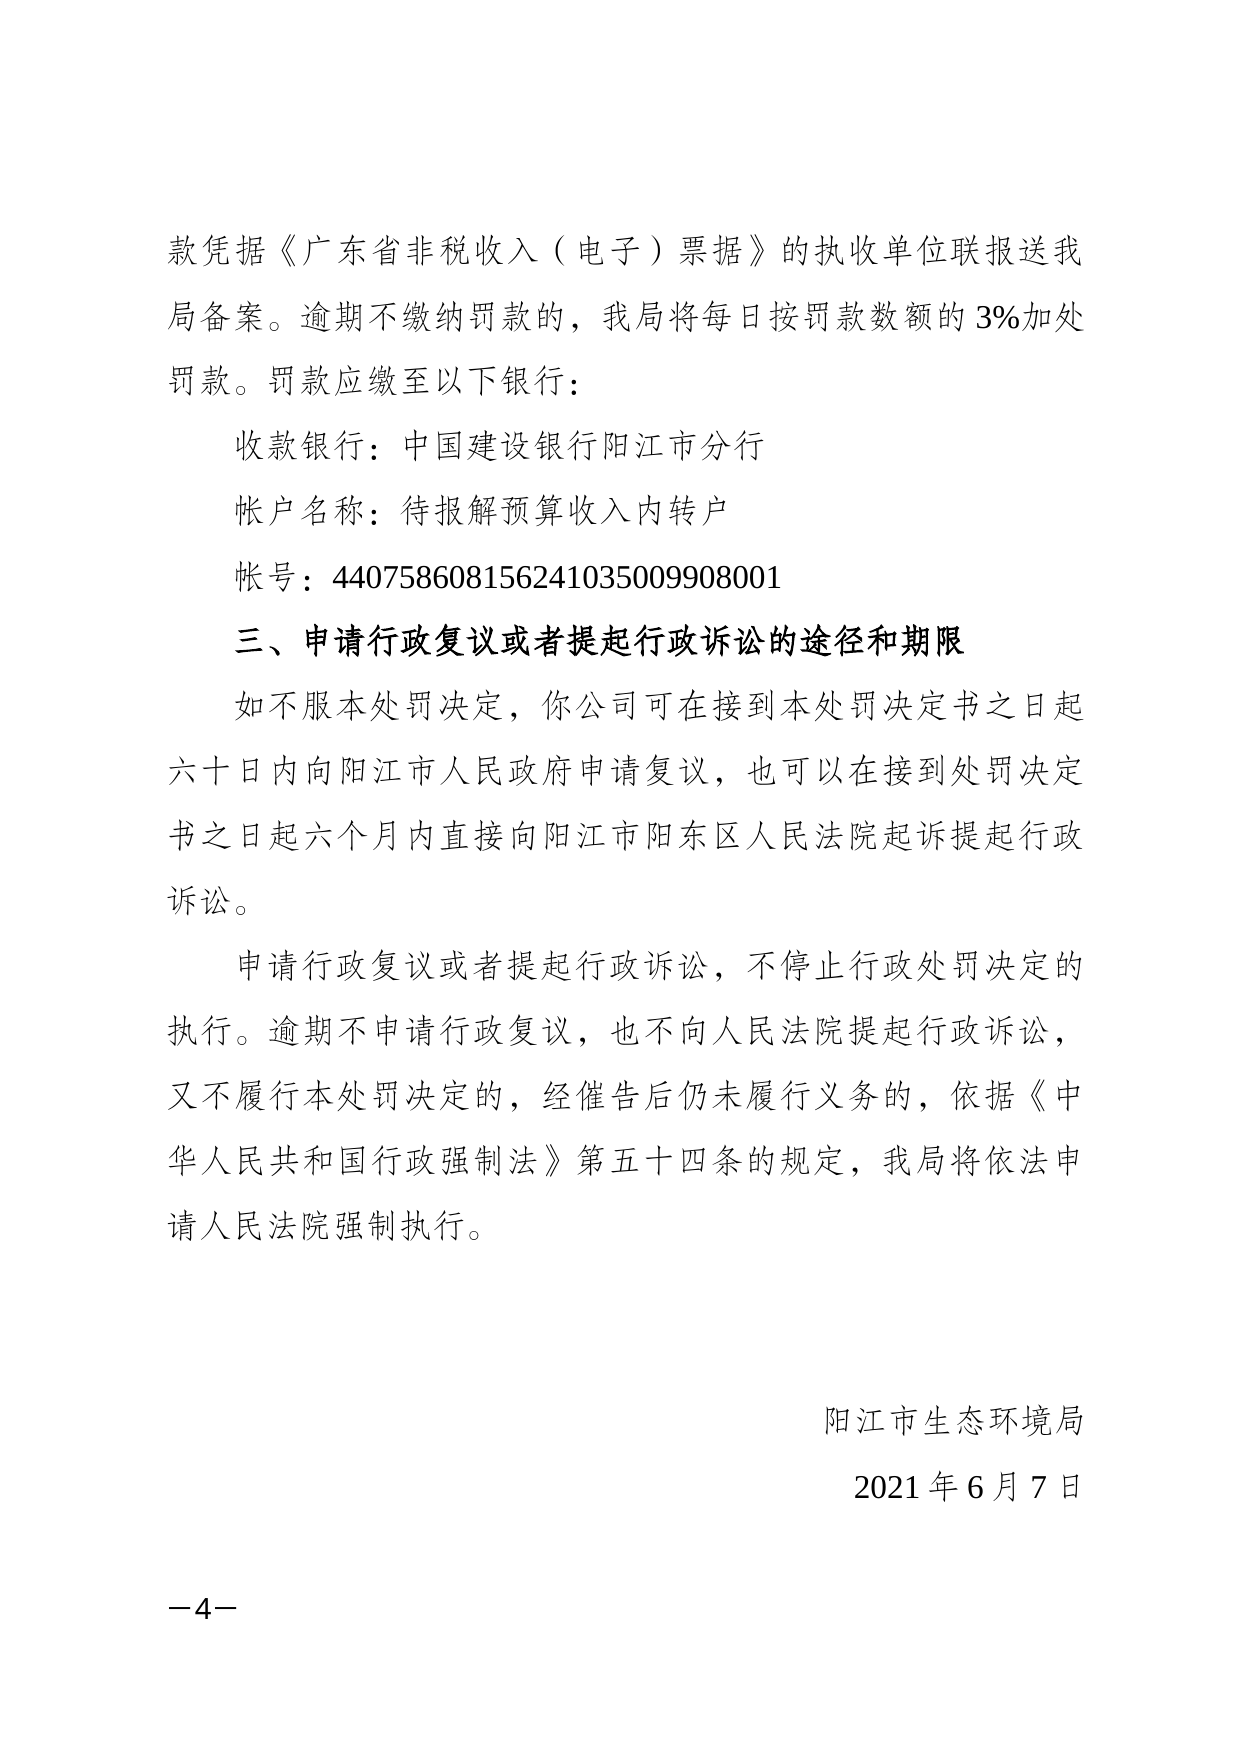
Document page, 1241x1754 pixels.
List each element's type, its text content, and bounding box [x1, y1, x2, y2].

text 帐号：440758608156241035009908001 [165, 544, 1087, 609]
text 帐户名称：待报解预算收入内转户 [165, 479, 1087, 544]
text 阳江市生态环境局 [165, 1389, 1087, 1454]
text 申请行政复议或者提起行政诉讼，不停止行政处罚决定的执行。逾期不申请行政复议，也不向人民法院提起行政诉讼，又不履行本处罚决定的，经催告后仍未履行义务的，依据《中华人民共和国行政强制法》第五十四条的规定，我局将依法申请人民法院强制执行。 [165, 934, 1087, 1259]
text 2021年6月7日 [165, 1454, 1087, 1519]
text 三、申请行政复议或者提起行政诉讼的途径和期限 [165, 609, 1087, 674]
text 收款银行：中国建设银行阳江市分行 [165, 414, 1087, 479]
text 如不服本处罚决定，你公司可在接到本处罚决定书之日起六十日内向阳江市人民政府申请复议，也可以在接到处罚决定书之日起六个月内直接向阳江市阳东区人民法院起诉提起行政诉讼。 [165, 674, 1087, 934]
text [165, 219, 1087, 414]
